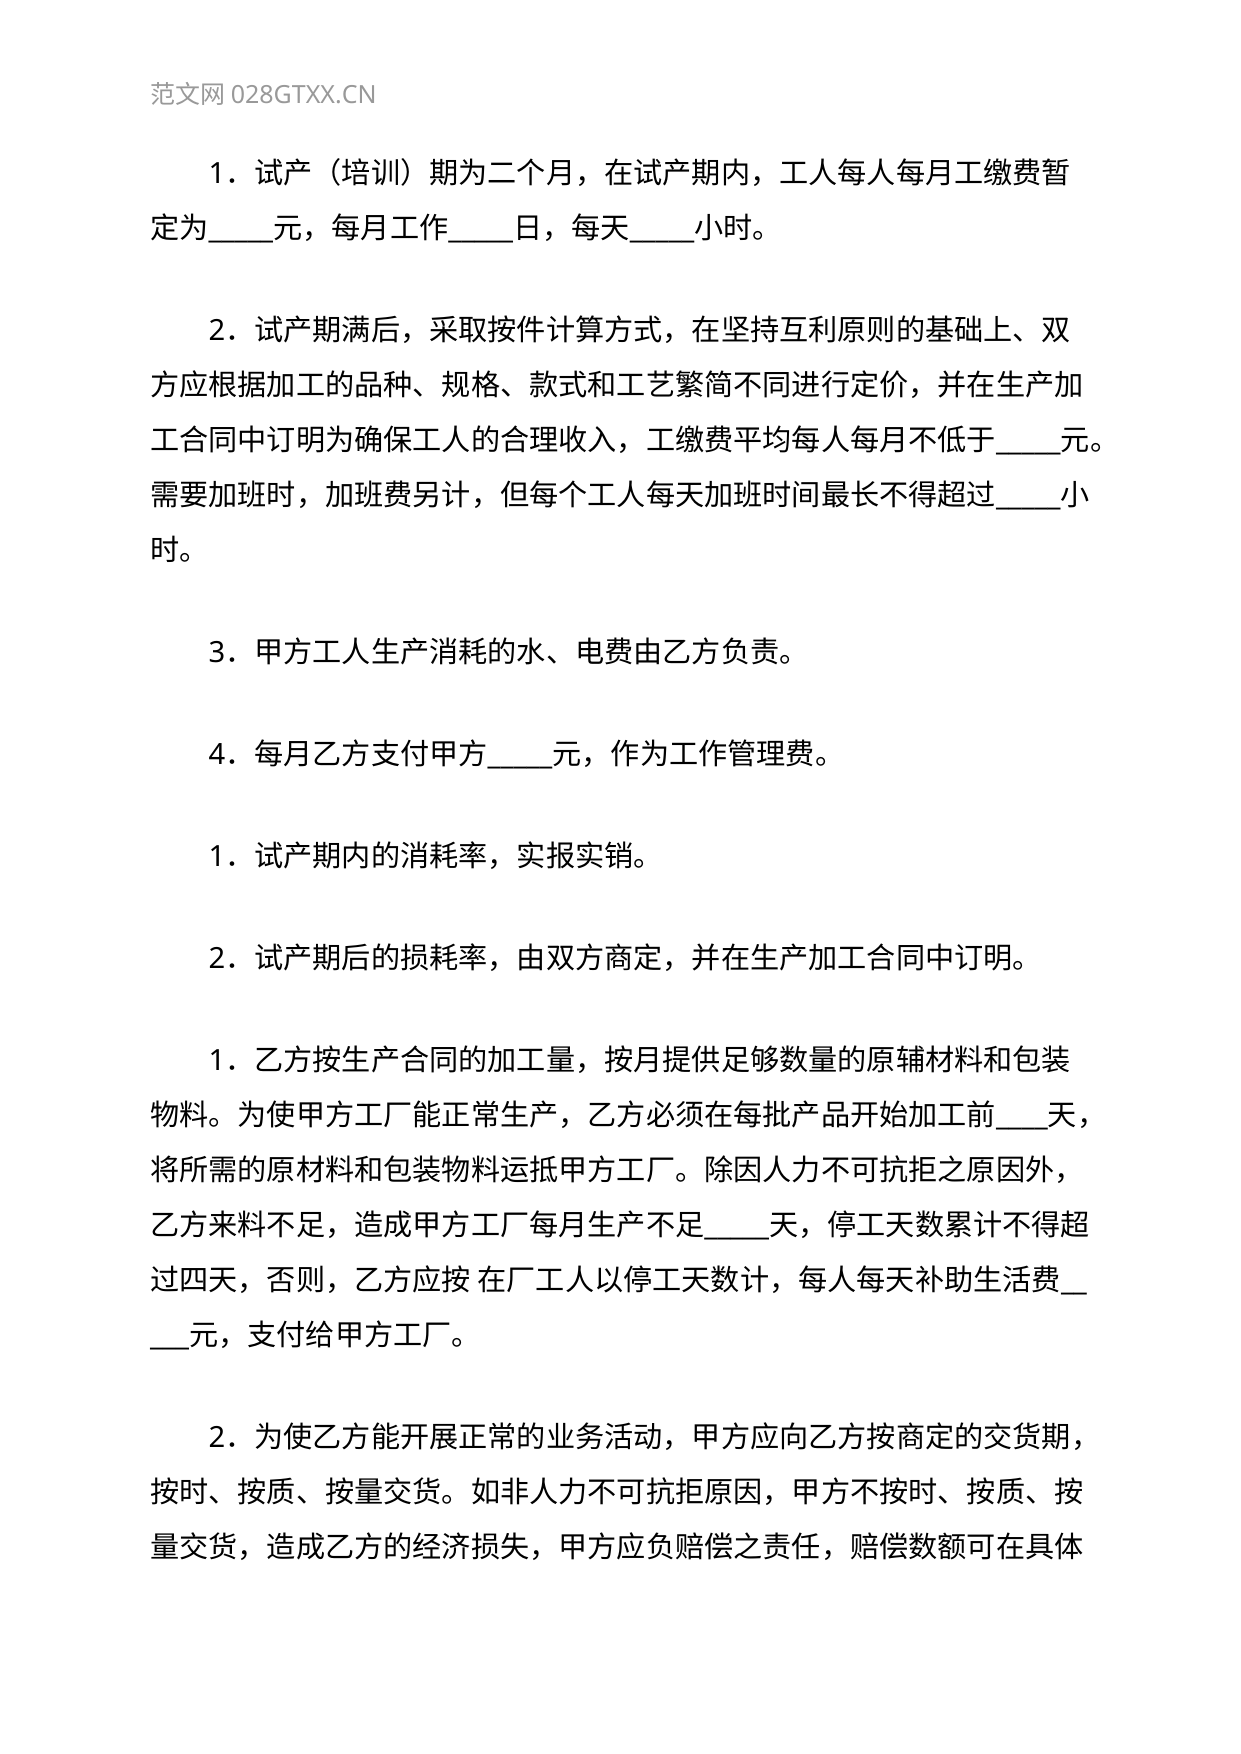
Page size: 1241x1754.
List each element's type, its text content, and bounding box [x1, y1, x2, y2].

text 4．每月乙方支付甲方_____元，作为工作管理费。 [150, 731, 1090, 773]
text 1．试产期内的消耗率，实报实销。 [150, 833, 1090, 875]
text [150, 1413, 1090, 1566]
text 3．甲方工人生产消耗的水、电费由乙方负责。 [150, 629, 1090, 671]
text 1．乙方按生产合同的加工量，按月提供足够数量的原辅材料和包装物料。为使甲方工厂能正常生产，乙方必须在每批产品开始加工前____天，将所需的原材料和包装物料运抵甲方工厂。除因人力不可抗拒之原因外，乙方来料不足，造成甲方工厂每月生产不足_____天，停工天数累计不得超过四天，否则，乙方应按 在厂工人以停工天数计，每人每天补助生活费_____元，支付给甲方工厂。 [150, 1037, 1090, 1354]
text 1．试产（培训）期为二个月，在试产期内，工人每人每月工缴费暂定为_____元，每月工作_____日，每天_____小时。 [150, 150, 1090, 247]
text 2．试产期后的损耗率，由双方商定，并在生产加工合同中订明。 [150, 934, 1090, 977]
text 2．试产期满后，采取按件计算方式，在坚持互利原则的基础上、双方应根据加工的品种、规格、款式和工艺繁简不同进行定价，并在生产加工合同中订明为确保工人的合理收入，工缴费平均每人每月不低于_____元。需要加班时，加班费另计，但每个工人每天加班时间最长不得超过_____小时。 [150, 307, 1090, 569]
